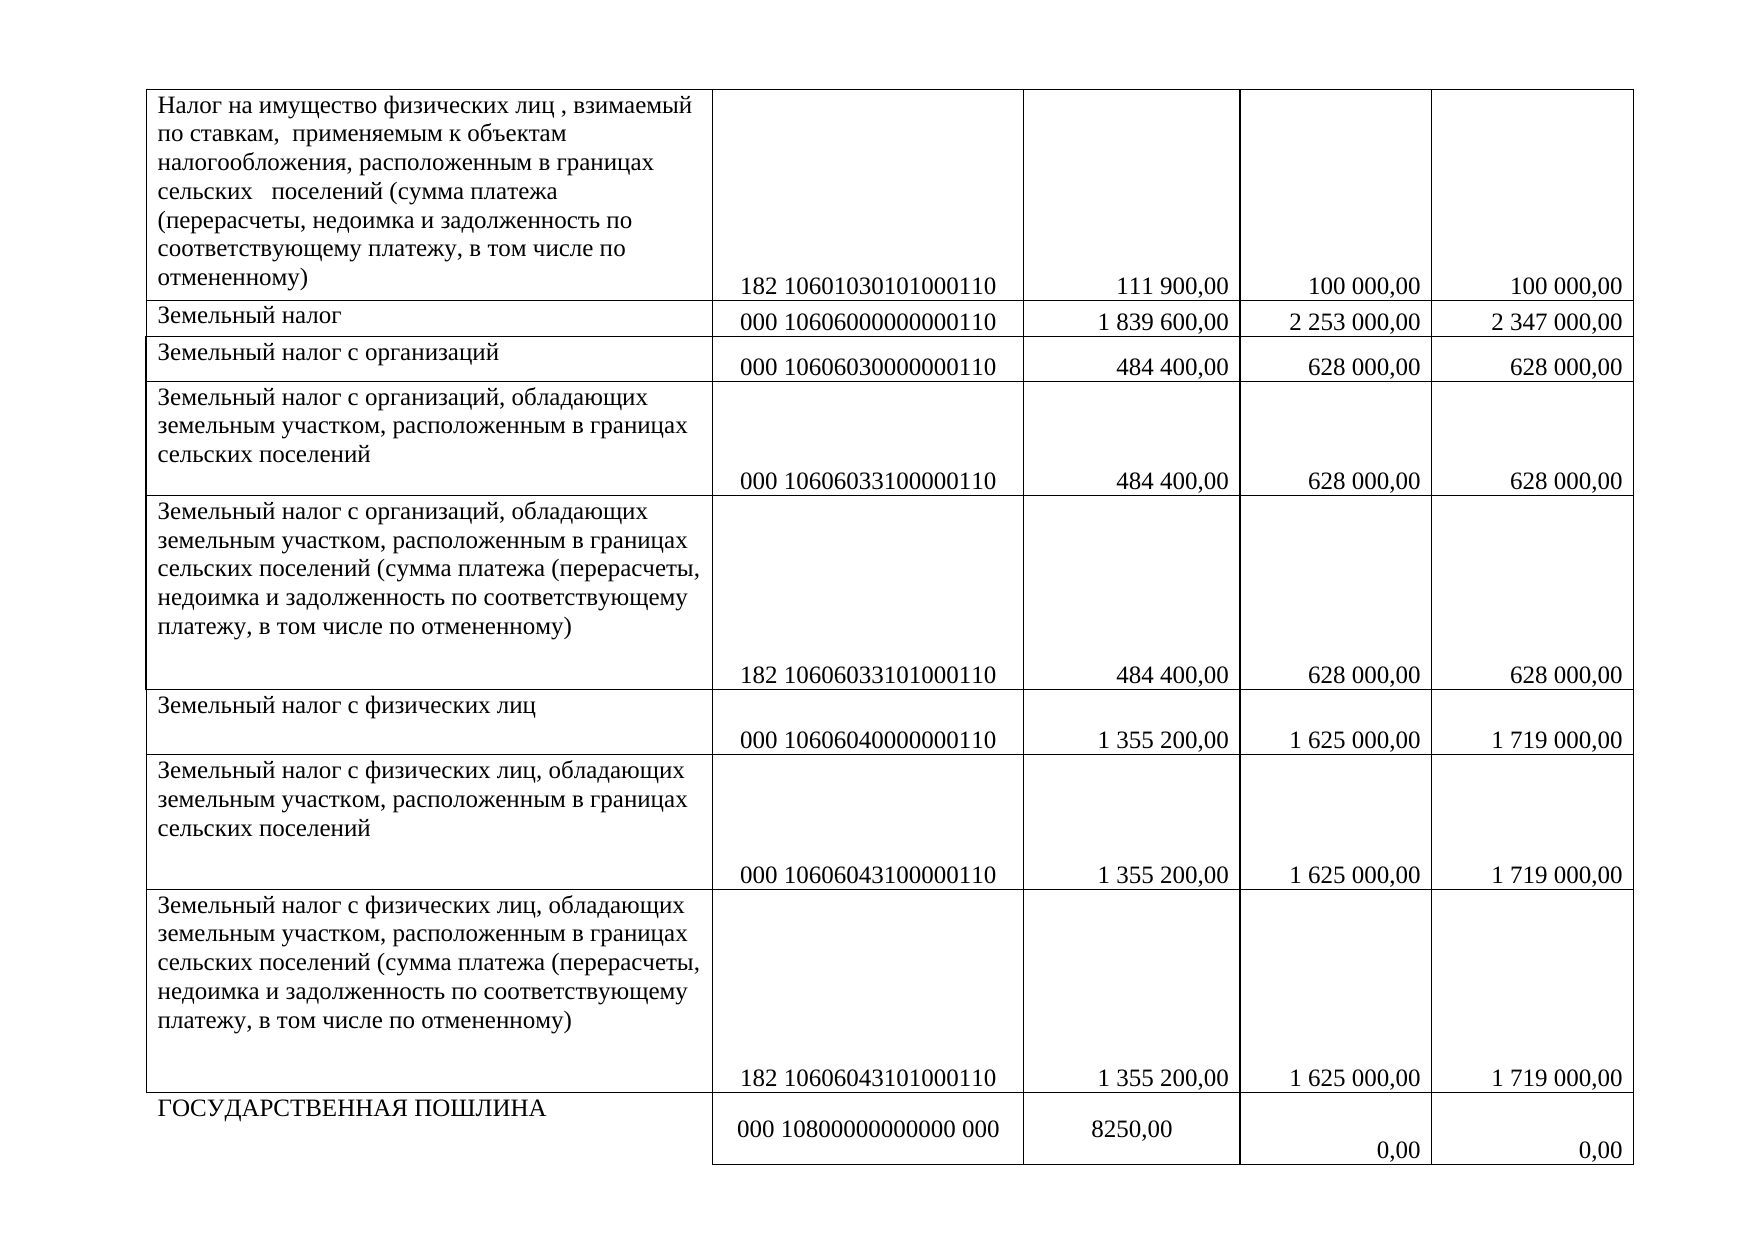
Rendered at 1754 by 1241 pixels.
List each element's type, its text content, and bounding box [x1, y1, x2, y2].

table_cell Земельный налог с организаций, обладающих земельным участком, расположенным в границах сельских поселений [147, 382, 712, 495]
table_cell 111 900,00 [1024, 90, 1239, 299]
table_cell 8250,00 [1024, 1093, 1239, 1164]
table_cell 628 000,00 [1432, 337, 1633, 381]
table_cell 0,00 [1432, 1093, 1633, 1164]
table_cell 000 10800000000000 000 [713, 1093, 1023, 1164]
table_cell 182 10606043101000110 [713, 890, 1023, 1092]
table_cell Земельный налог с физических лиц [147, 690, 712, 754]
table_cell 1 625 000,00 [1241, 890, 1431, 1092]
table_cell 1 355 200,00 [1024, 890, 1239, 1092]
table_cell 628 000,00 [1241, 496, 1431, 689]
table_cell Земельный налог с физических лиц, обладающих земельным участком, расположенным в границах сельских поселений [147, 755, 712, 889]
table_cell 628 000,00 [1432, 382, 1633, 495]
table_cell 000 10606033100000110 [713, 382, 1023, 495]
table_cell Земельный налог [147, 301, 712, 336]
table_cell Земельный налог с физических лиц, обладающих земельным участком, расположенным в границах сельских поселений (сумма платежа (перерасчеты, недоимка и задолженность по соответствующему платежу, в том числе по отмененному) [147, 890, 712, 1092]
table_cell 1 719 000,00 [1432, 890, 1633, 1092]
table_cell 484 400,00 [1024, 337, 1239, 381]
table_cell 000 10606040000000110 [713, 690, 1023, 754]
table_cell 0,00 [1241, 1093, 1431, 1164]
table_cell 1 625 000,00 [1241, 690, 1431, 754]
table_cell 1 355 200,00 [1024, 755, 1239, 889]
table_cell Земельный налог с организаций [147, 337, 712, 381]
table_cell 182 10601030101000110 [713, 90, 1023, 299]
table_cell 1 719 000,00 [1432, 690, 1633, 754]
table_cell 000 10606030000000110 [713, 337, 1023, 381]
table_cell 2 347 000,00 [1432, 301, 1633, 336]
table_cell 628 000,00 [1432, 496, 1633, 689]
table_cell 100 000,00 [1432, 90, 1633, 299]
table_cell 100 000,00 [1241, 90, 1431, 299]
table_cell 000 10606043100000110 [713, 755, 1023, 889]
table_cell 628 000,00 [1241, 337, 1431, 381]
table_cell 1 355 200,00 [1024, 690, 1239, 754]
table_cell 1 719 000,00 [1432, 755, 1633, 889]
table_cell Налог на имущество физических лиц , взимаемый по ставкам, применяемым к объектам налогообложения, расположенным в границах сельских поселений (сумма платежа (перерасчеты, недоимка и задолженность по соответствующему платежу, в том числе по отмененному) [147, 90, 712, 299]
table_cell 2 253 000,00 [1241, 301, 1431, 336]
table_cell 484 400,00 [1024, 496, 1239, 689]
table_cell ГОСУДАРСТВЕННАЯ ПОШЛИНА [146, 1093, 712, 1164]
table_cell 1 625 000,00 [1241, 755, 1431, 889]
table_cell 628 000,00 [1241, 382, 1431, 495]
table_cell Земельный налог с организаций, обладающих земельным участком, расположенным в границах сельских поселений (сумма платежа (перерасчеты, недоимка и задолженность по соответствующему платежу, в том числе по отмененному) [147, 496, 712, 689]
table_cell 484 400,00 [1024, 382, 1239, 495]
table_cell 000 10606000000000110 [713, 301, 1023, 336]
table_cell 1 839 600,00 [1024, 301, 1239, 336]
table_cell 182 10606033101000110 [713, 496, 1023, 689]
